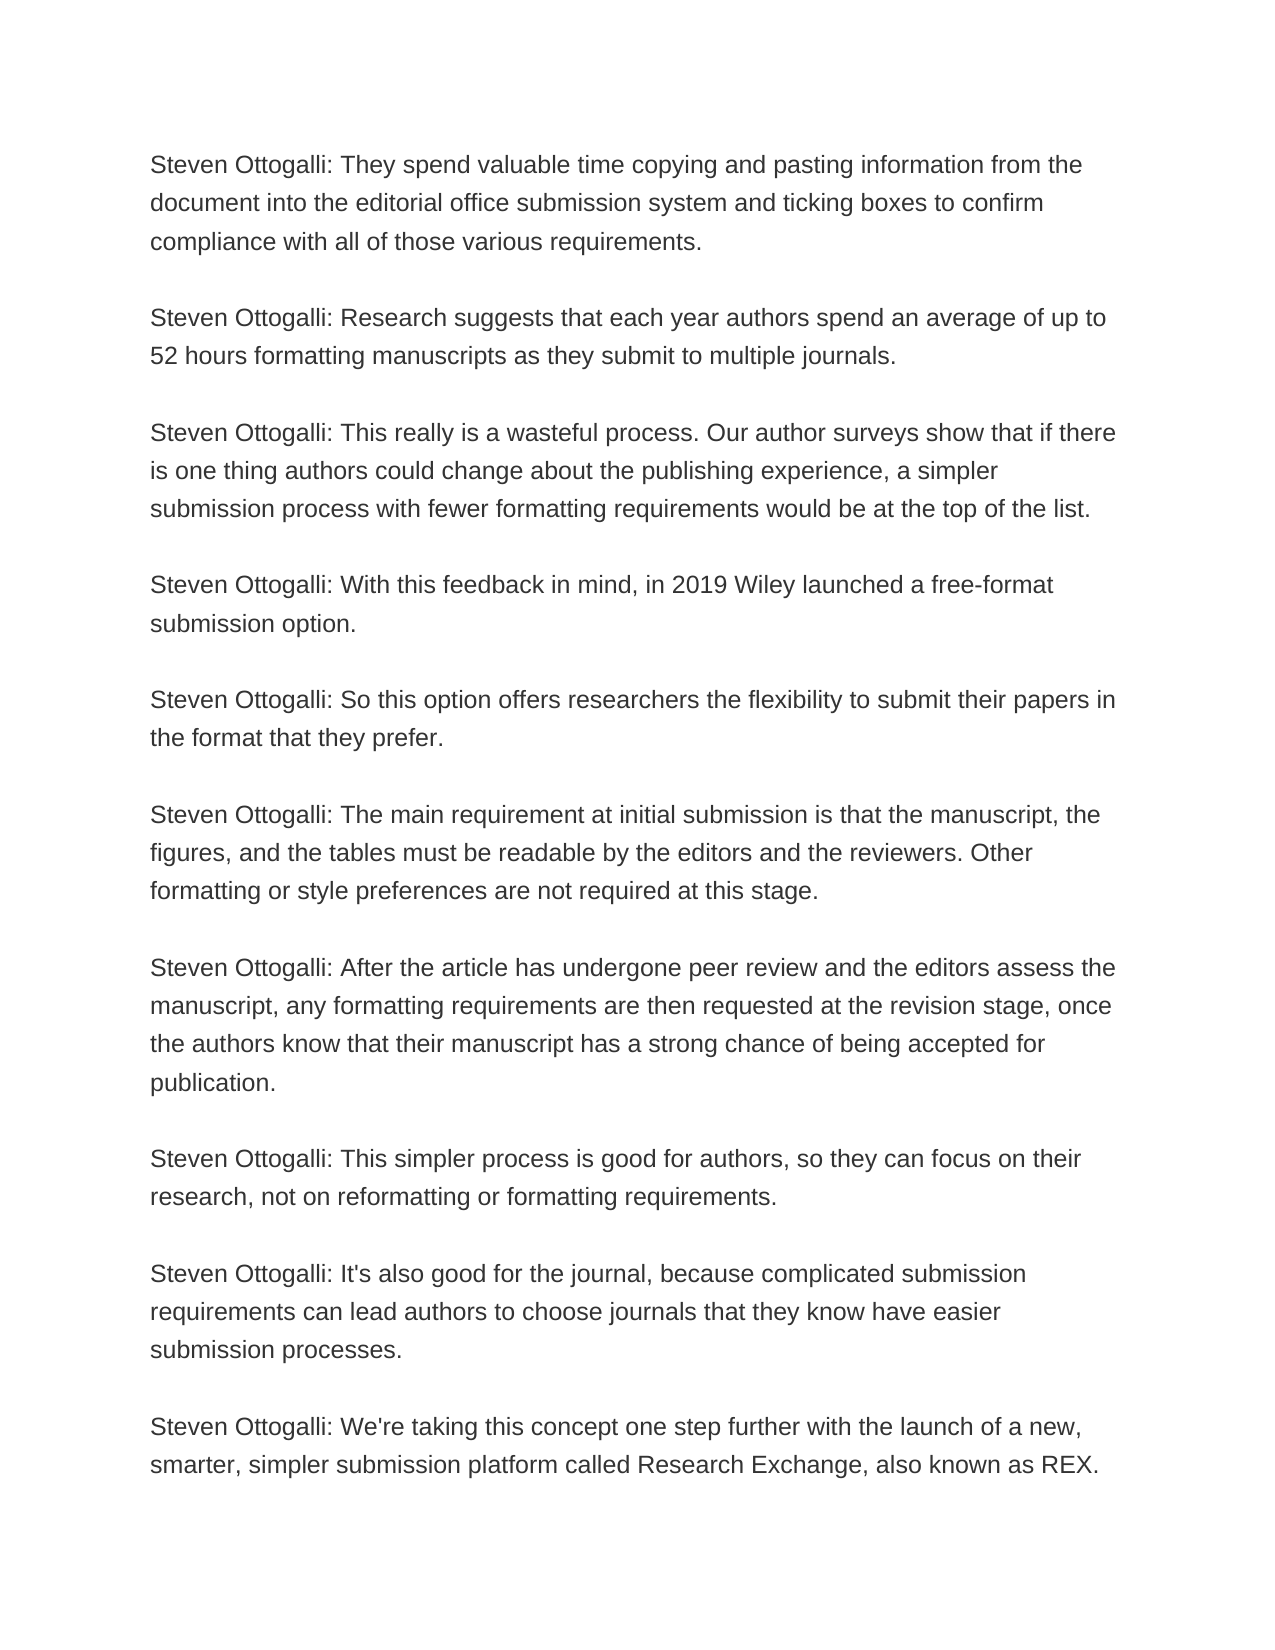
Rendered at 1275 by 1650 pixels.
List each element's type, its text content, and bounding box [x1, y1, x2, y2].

text Steven Ottogalli: The main requirement at initial submission is that the manuscript, the figures, and the tables must be readable by the editors and the reviewers. Other formatting or style preferences are not required at this stage. [150, 800, 1125, 905]
text Steven Ottogalli: So this option offers researchers the flexibility to submit their papers in the format that they prefer. [150, 685, 1125, 752]
text Steven Ottogalli: This really is a wasteful process. Our author surveys show that if there is one thing authors could change about the publishing experience, a simpler submission process with fewer formatting requirements would be at the top of the list. [150, 418, 1125, 523]
text Steven Ottogalli: After the article has undergone peer review and the editors assess the manuscript, any formatting requirements are then requested at the revision stage, once the authors know that their manuscript has a strong chance of being accepted for publication. [150, 953, 1125, 1096]
text Steven Ottogalli: With this feedback in mind, in 2019 Wiley launched a free-format submission option. [150, 571, 1125, 637]
text Steven Ottogalli: Research suggests that each year authors spend an average of up to 52 hours formatting manuscripts as they submit to multiple journals. [150, 303, 1125, 370]
text Steven Ottogalli: We're taking this concept one step further with the launch of a new, smarter, simpler submission platform called Research Exchange, also known as REX. [150, 1412, 1125, 1478]
text Steven Ottogalli: They spend valuable time copying and pasting information from the document into the editorial office submission system and ticking boxes to confirm compliance with all of those various requirements. [150, 150, 1125, 255]
text Steven Ottogalli: It's also good for the journal, because complicated submission requirements can lead authors to choose journals that they know have easier submission processes. [150, 1259, 1125, 1364]
text Steven Ottogalli: This simpler process is good for authors, so they can focus on their research, not on reformatting or formatting requirements. [150, 1144, 1125, 1211]
